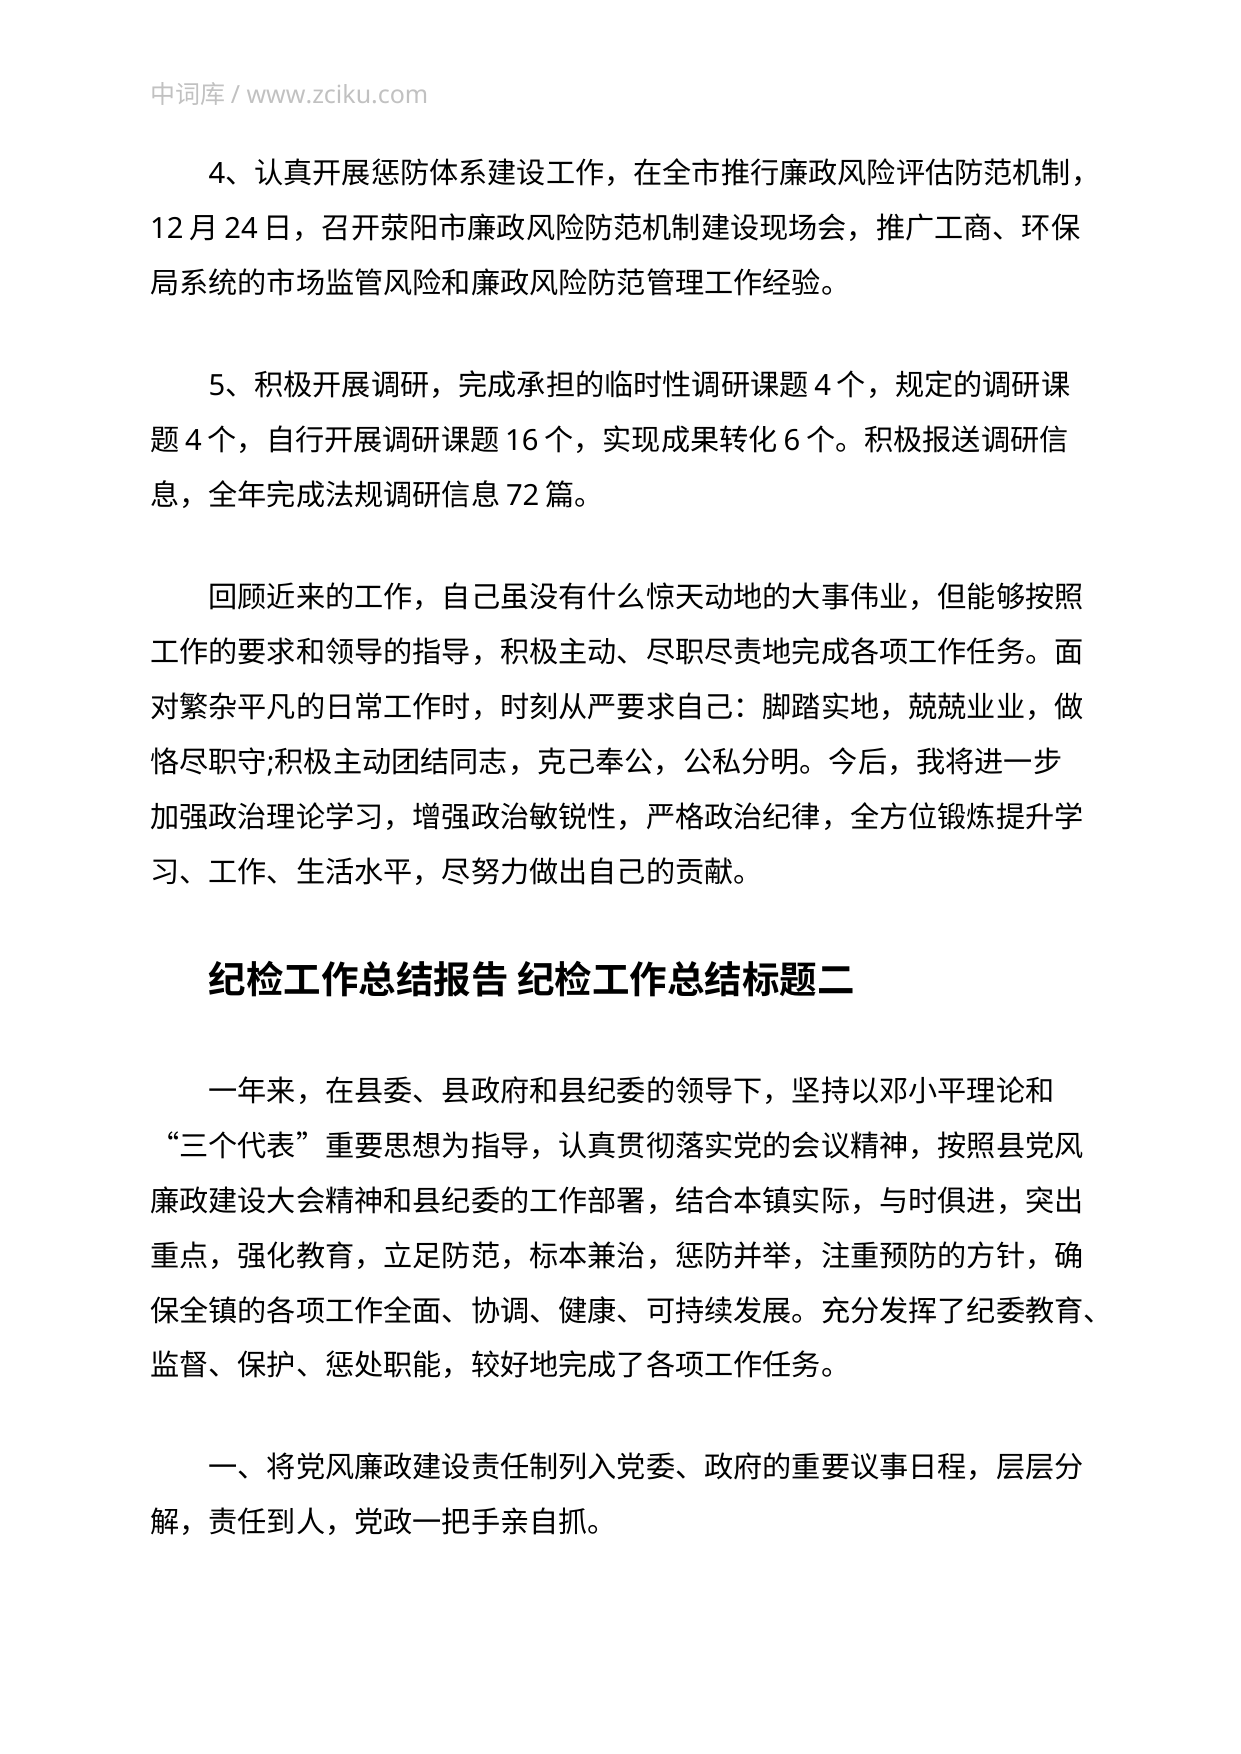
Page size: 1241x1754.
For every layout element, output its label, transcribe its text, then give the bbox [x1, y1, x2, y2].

text 纪检工作总结报告 纪检工作总结标题二 [150, 950, 1090, 1004]
text 一年来，在县委、县政府和县纪委的领导下，坚持以邓小平理论和“三个代表”重要思想为指导，认真贯彻落实党的会议精神，按照县党风廉政建设大会精神和县纪委的工作部署，结合本镇实际，与时俱进，突出重点，强化教育，立足防范，标本兼治，惩防并举，注重预防的方针，确保全镇的各项工作全面、协调、健康、可持续发展。充分发挥了纪委教育、监督、保护、惩处职能，较好地完成了各项工作任务。 [150, 1067, 1090, 1384]
text 一、将党风廉政建设责任制列入党委、政府的重要议事日程，层层分解，责任到人，党政一把手亲自抓。 [150, 1444, 1090, 1541]
text 4、认真开展惩防体系建设工作，在全市推行廉政风险评估防范机制，12月24日，召开荥阳市廉政风险防范机制建设现场会，推广工商、环保局系统的市场监管风险和廉政风险防范管理工作经验。 [150, 150, 1090, 302]
text 回顾近来的工作，自己虽没有什么惊天动地的大事伟业，但能够按照工作的要求和领导的指导，积极主动、尽职尽责地完成各项工作任务。面对繁杂平凡的日常工作时，时刻从严要求自己：脚踏实地，兢兢业业，做恪尽职守;积极主动团结同志，克己奉公，公私分明。今后，我将进一步加强政治理论学习，增强政治敏锐性，严格政治纪律，全方位锻炼提升学习、工作、生活水平，尽努力做出自己的贡献。 [150, 574, 1090, 891]
text 5、积极开展调研，完成承担的临时性调研课题4个，规定的调研课题4个，自行开展调研课题16个，实现成果转化6个。积极报送调研信息，全年完成法规调研信息72篇。 [150, 362, 1090, 514]
